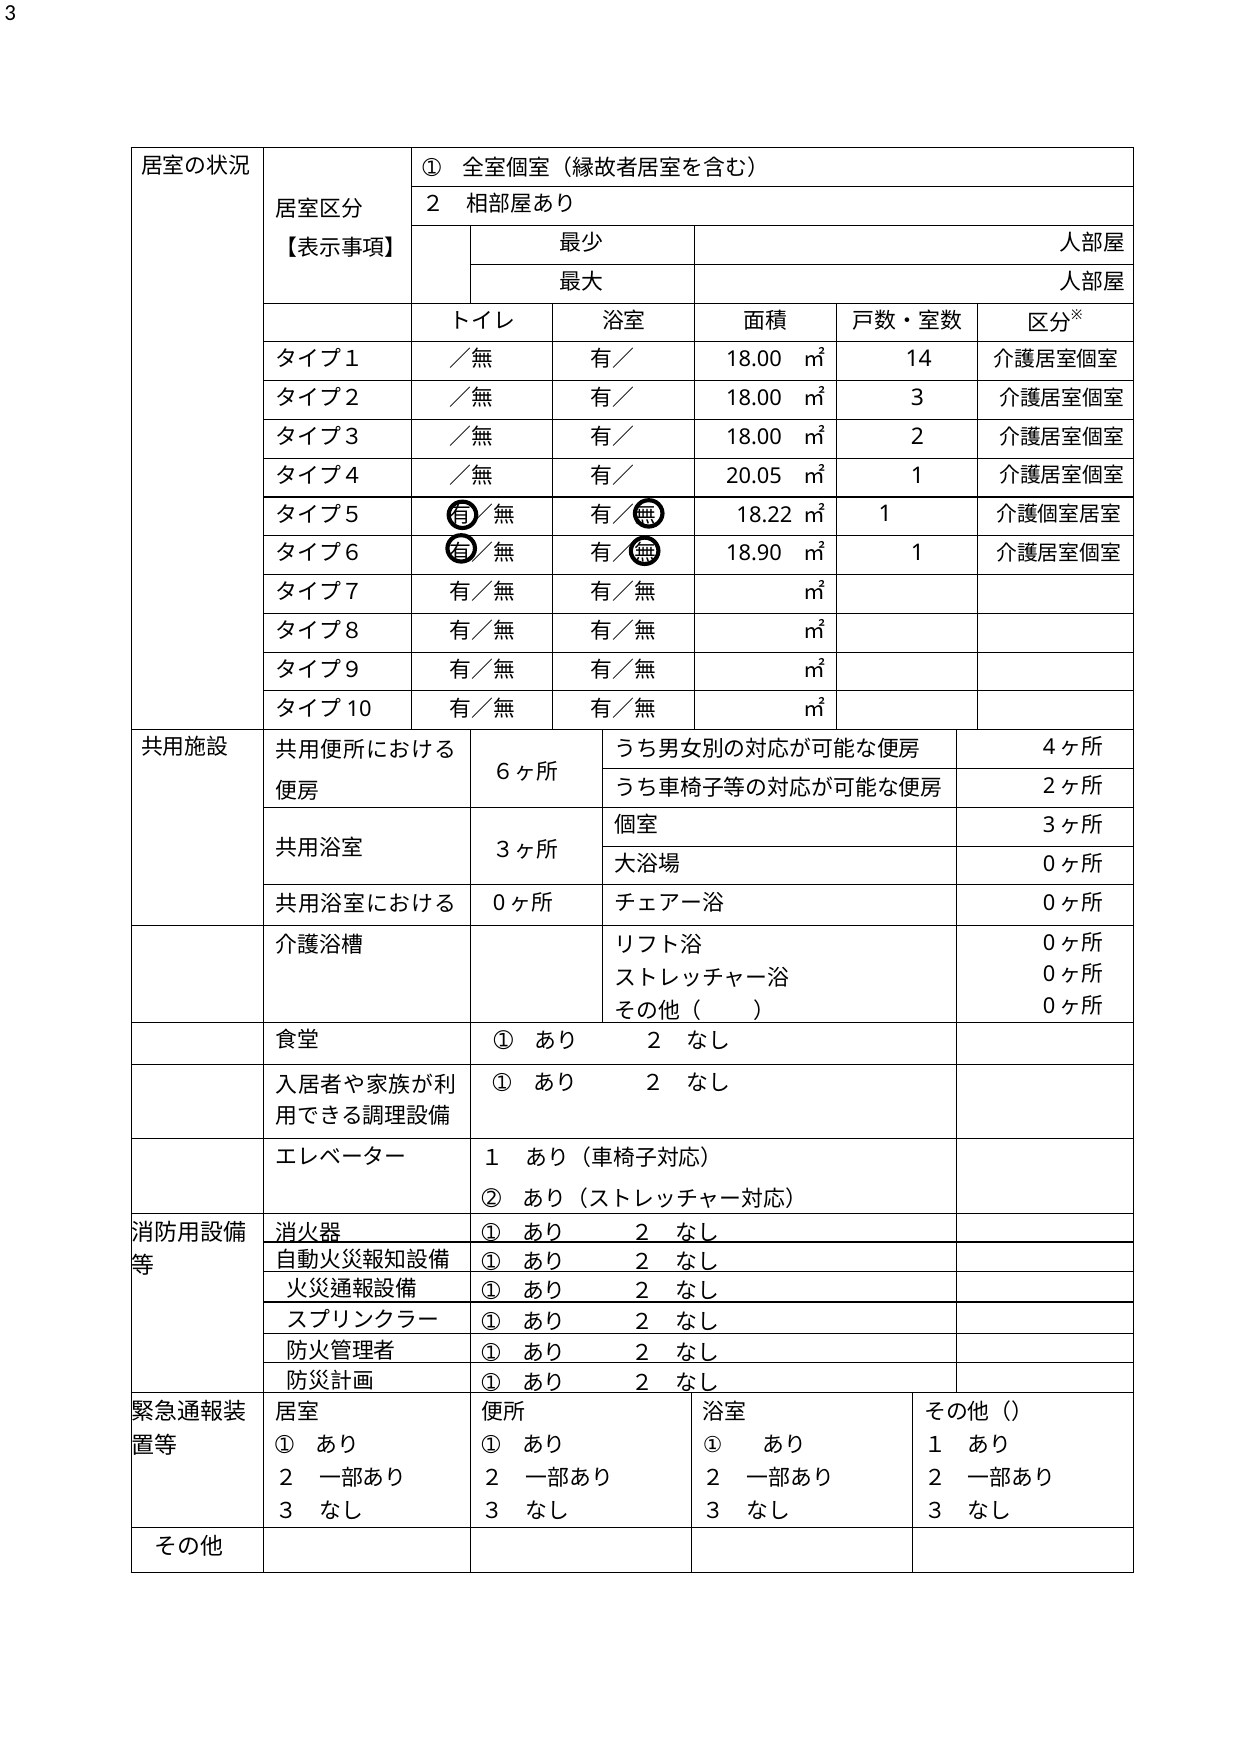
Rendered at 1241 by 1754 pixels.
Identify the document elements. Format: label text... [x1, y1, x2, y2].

table_cell ㎡ [695, 653, 836, 690]
table_cell 有／無 [412, 536, 552, 574]
table_cell うち男女別の対応が可能な便房 [603, 730, 956, 768]
table_cell 自動火災報知設備 [264, 1243, 470, 1271]
table_cell 介護居室個室 [978, 342, 1133, 380]
table_cell [471, 926, 602, 1022]
table_cell 介護居室個室 [978, 420, 1133, 458]
table_cell 0ヶ所 0ヶ所 0ヶ所 [957, 926, 1133, 1022]
table_cell ／無 [412, 342, 552, 380]
table_cell 有／無 [412, 498, 552, 535]
table_cell [913, 1528, 1133, 1572]
table_cell ➀ あり ２ なし [471, 1303, 956, 1332]
table_cell 共用便所における 便房 [264, 730, 470, 807]
table_cell [132, 1023, 263, 1064]
table_cell 人部屋 [695, 265, 1133, 302]
table_cell タイプ 10 [264, 691, 411, 729]
table_cell 緊急通報装置等 [132, 1393, 263, 1527]
table_cell 3ヶ所 [957, 808, 1133, 846]
table_cell 有／無 [412, 614, 552, 652]
table_cell チェアー浴 [603, 885, 956, 925]
table_cell １ あり（車椅子対応） ➁ あり（ストレッチャー対応） ３ あり（上記１・２に該当しない） ４ なし [471, 1139, 956, 1212]
table_cell ／無 [412, 459, 552, 496]
table_cell 介護個室居室 [978, 498, 1133, 535]
table_cell [978, 653, 1133, 690]
table_cell 消火器 [264, 1214, 470, 1241]
table_cell 有／無 [553, 653, 694, 690]
table_cell 有／無 [553, 691, 694, 729]
table_cell 2ヶ所 [957, 769, 1133, 807]
table_cell ㎡ [695, 614, 836, 652]
table_cell 0ヶ所 [471, 885, 602, 925]
table_cell タイプ９ [264, 653, 411, 690]
table_cell 18.22 ㎡ [695, 498, 836, 535]
table_header 居室区分 【表示事項】 [264, 148, 411, 302]
table_cell 防災計画 [264, 1363, 470, 1392]
table_cell 有／無 [412, 575, 552, 613]
table_cell 便所 ➀ あり ２ 一部あり ３ なし [471, 1393, 691, 1527]
table_cell ➀ あり ２ なし [471, 1243, 956, 1271]
table_cell 入居者や家族が利 用できる調理設備 [264, 1065, 470, 1138]
table_cell 2 [837, 420, 977, 458]
table_cell ➀ あり ２ なし [471, 1272, 956, 1301]
table_cell 20.05 ㎡ [695, 459, 836, 496]
table_cell 人部屋 [695, 226, 1133, 264]
table_cell 浴室 あり ２ 一部あり ３ なし [692, 1393, 912, 1527]
table_cell [957, 1243, 1133, 1271]
table_cell 共用浴室 [264, 808, 470, 884]
table_cell ➀ あり ２ なし [471, 1363, 956, 1392]
table_cell トイレ [412, 304, 552, 341]
table_cell [264, 304, 411, 341]
table_cell [957, 1214, 1133, 1241]
table_header ➀ 全室個室（縁故者居室を含む） [412, 148, 1133, 186]
table_cell 0ヶ所 [957, 847, 1133, 884]
table_cell [264, 1528, 470, 1572]
table_cell ２ 相部屋あり [412, 187, 1133, 225]
table_cell タイプ２ [264, 381, 411, 419]
table_cell 0ヶ所 [957, 885, 1133, 925]
table_cell ６ヶ所 [471, 730, 602, 807]
table_cell [837, 691, 977, 729]
table_cell [978, 575, 1133, 613]
table_cell [837, 653, 977, 690]
table_cell スプリンクラー [264, 1303, 470, 1332]
table_cell [957, 1139, 1133, 1212]
table_cell 有／無 [412, 653, 552, 690]
table_cell 食堂 [264, 1023, 470, 1064]
table_cell 18.90 ㎡ [695, 536, 836, 574]
table_cell タイプ４ [264, 459, 411, 496]
table_cell 18.00 ㎡ [695, 420, 836, 458]
table_cell 18.00 ㎡ [695, 381, 836, 419]
table_cell [837, 575, 977, 613]
table_cell [957, 1363, 1133, 1392]
table_cell エレベーター [264, 1139, 470, 1212]
table_cell タイプ１ [264, 342, 411, 380]
table_cell 共用施設 [132, 730, 263, 925]
table_cell ➀ あり ２ なし [471, 1023, 956, 1064]
table_cell 大浴場 [603, 847, 956, 884]
table_cell 戸数・室数 [837, 304, 977, 341]
table_cell [957, 1023, 1133, 1064]
table_cell [132, 1139, 263, 1212]
table_header 居室の状況 [132, 148, 263, 729]
table_cell タイプ８ [264, 614, 411, 652]
table_cell タイプ５ [264, 498, 411, 535]
table_cell 4ヶ所 [957, 730, 1133, 768]
table_cell 介護居室個室 [978, 459, 1133, 496]
table_cell [692, 1528, 912, 1572]
table_cell ➀ あり ２ なし [471, 1065, 956, 1138]
table_cell 介護居室個室 [978, 381, 1133, 419]
table_cell [957, 1065, 1133, 1138]
table_cell 3 [837, 381, 977, 419]
table_cell 有／ [553, 420, 694, 458]
table_cell [957, 1303, 1133, 1332]
table_cell 有／無 [553, 498, 694, 535]
table_cell 1 [837, 536, 977, 574]
table_cell [471, 1528, 691, 1572]
table_cell 有／無 [553, 614, 694, 652]
table_cell タイプ６ [264, 536, 411, 574]
table_cell ➀ あり ２ なし [471, 1334, 956, 1362]
table_cell ／無 [412, 420, 552, 458]
table_cell 14 [837, 342, 977, 380]
table_cell ㎡ [695, 691, 836, 729]
table_cell 区分※ [978, 304, 1133, 341]
table_cell タイプ７ [264, 575, 411, 613]
table_cell [132, 1065, 263, 1138]
table_cell 有／ [553, 381, 694, 419]
table_cell 18.00 ㎡ [695, 342, 836, 380]
table_cell 個室 [603, 808, 956, 846]
table_cell 火災通報設備 [264, 1272, 470, 1301]
table_cell 介護浴槽 [264, 926, 470, 1022]
table_cell 面積 [695, 304, 836, 341]
table_cell その他 [132, 1528, 263, 1572]
table_cell 居室 ➀ あり ２ 一部あり ３ なし [264, 1393, 470, 1527]
table_cell 防火管理者 [264, 1334, 470, 1362]
table_cell [957, 1272, 1133, 1301]
table_cell 有／無 [553, 575, 694, 613]
table_cell [978, 691, 1133, 729]
table_cell [132, 926, 263, 1022]
table_cell タイプ３ [264, 420, 411, 458]
table_cell [957, 1334, 1133, 1362]
table_cell 有／無 [553, 536, 694, 574]
table_cell 介護居室個室 [978, 536, 1133, 574]
table_cell 有／無 [412, 691, 552, 729]
table_cell 消防用設備等 [132, 1214, 263, 1392]
table_cell ➀ あり ２ なし [471, 1214, 956, 1241]
table_cell ㎡ [695, 575, 836, 613]
table_cell [978, 614, 1133, 652]
table_cell 有／ [553, 342, 694, 380]
table_cell 有／ [553, 459, 694, 496]
table_cell うち車椅子等の対応が可能な便房 [603, 769, 956, 807]
table_cell 1 [837, 459, 977, 496]
table_cell 浴室 [553, 304, 694, 341]
table_cell 共用浴室における [264, 885, 470, 925]
table_cell 1 [837, 498, 977, 535]
table_cell [837, 614, 977, 652]
table_cell [412, 226, 470, 302]
table_cell ３ヶ所 [471, 808, 602, 884]
table_cell その他（） １ あり ２ 一部あり ３ なし [913, 1393, 1133, 1527]
table_cell ／無 [412, 381, 552, 419]
table_cell 最大 [471, 265, 694, 302]
table_cell リフト浴 ストレッチャー浴 その他（ ） [603, 926, 956, 1022]
table_cell 最少 [471, 226, 694, 264]
